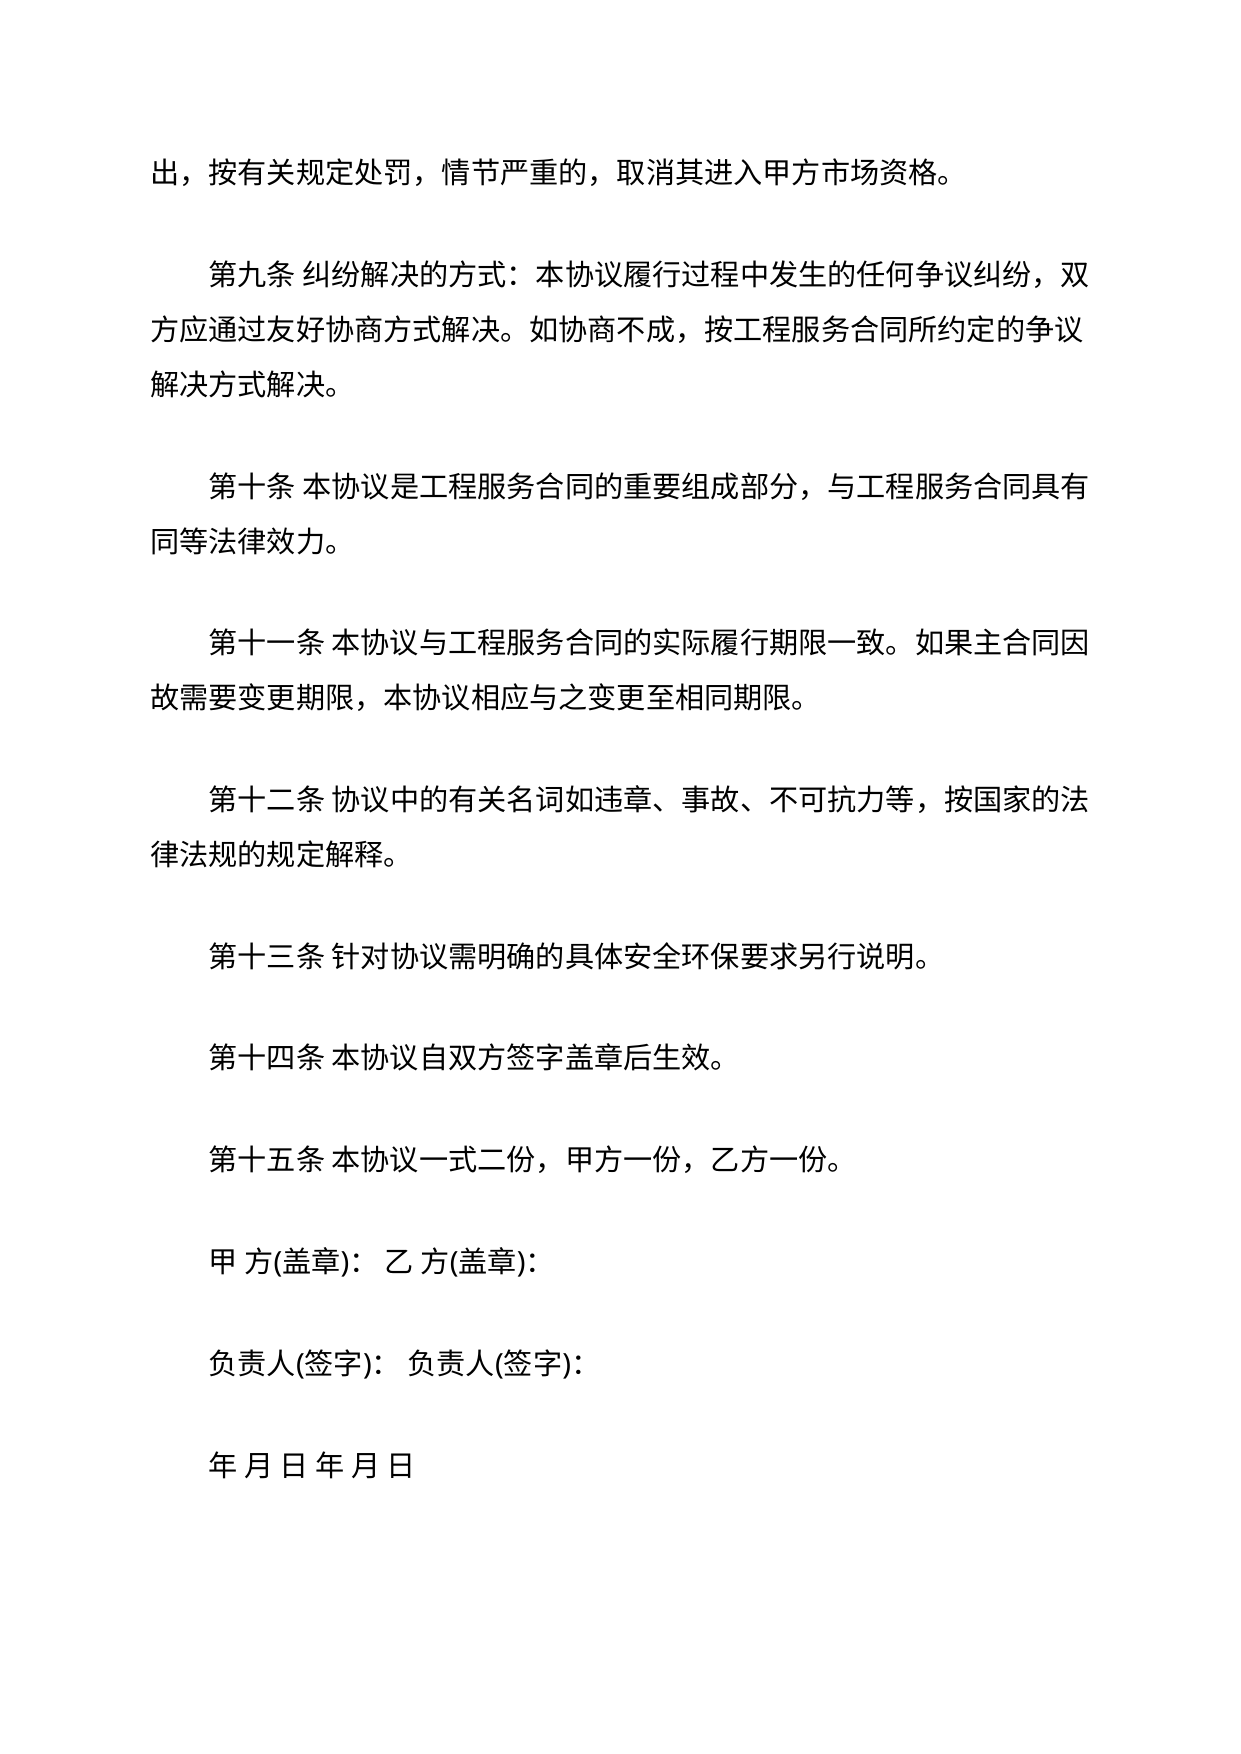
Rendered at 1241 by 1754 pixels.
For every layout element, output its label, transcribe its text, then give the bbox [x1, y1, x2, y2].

text 第十条 本协议是工程服务合同的重要组成部分，与工程服务合同具有同等法律效力。 [150, 463, 1090, 561]
text 第十三条 针对协议需明确的具体安全环保要求另行说明。 [150, 933, 1090, 976]
text 第十四条 本协议自双方签字盖章后生效。 [150, 1035, 1090, 1077]
text 负责人(签字)： 负责人(签字)： [150, 1341, 1090, 1383]
text 第十五条 本协议一式二份，甲方一份，乙方一份。 [150, 1137, 1090, 1179]
text 甲 方(盖章)： 乙 方(盖章)： [150, 1239, 1090, 1281]
text 第九条 纠纷解决的方式：本协议履行过程中发生的任何争议纠纷，双方应通过友好协商方式解决。如协商不成，按工程服务合同所约定的争议解决方式解决。 [150, 252, 1090, 404]
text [150, 150, 1090, 192]
text 第十一条 本协议与工程服务合同的实际履行期限一致。如果主合同因故需要变更期限，本协议相应与之变更至相同期限。 [150, 620, 1090, 717]
text 年 月 日 年 月 日 [150, 1443, 1090, 1485]
text 第十二条 协议中的有关名词如违章、事故、不可抗力等，按国家的法律法规的规定解释。 [150, 777, 1090, 874]
